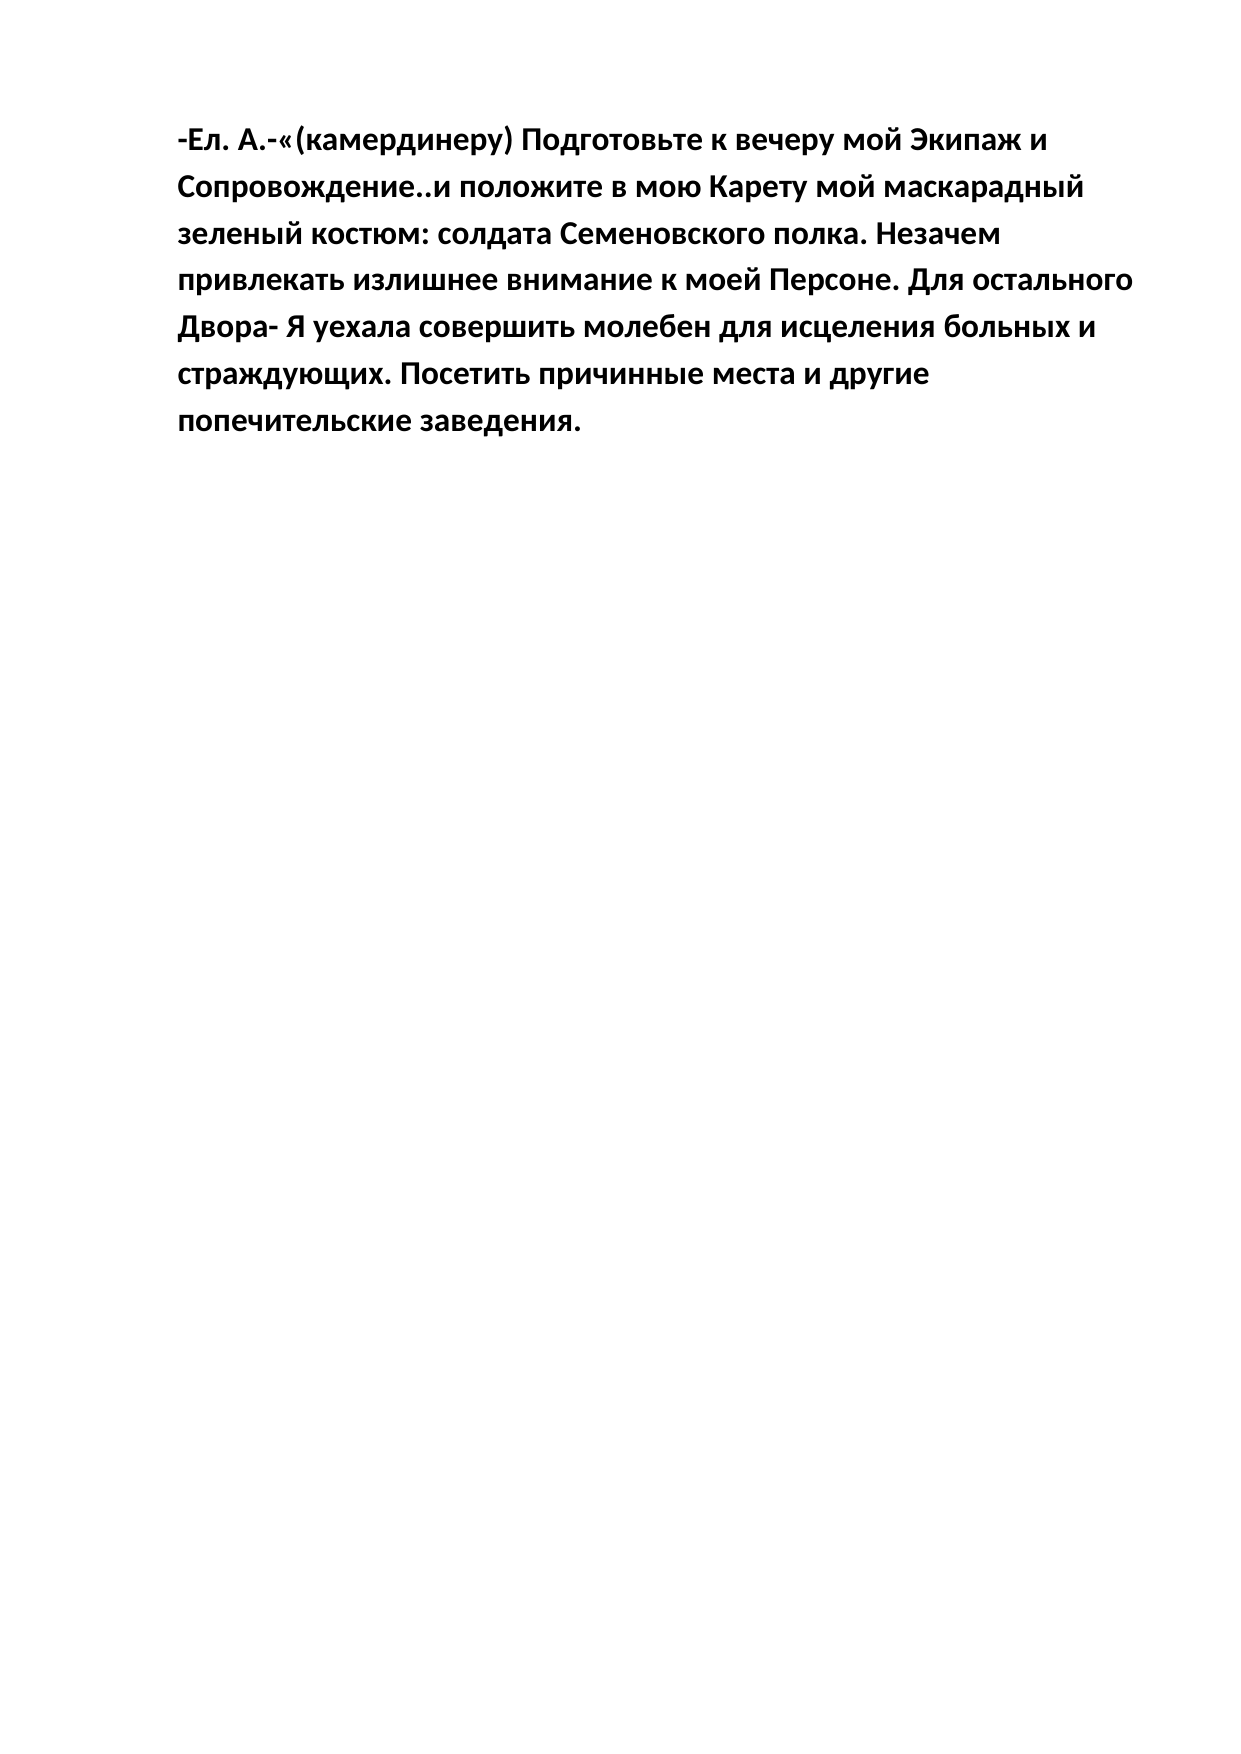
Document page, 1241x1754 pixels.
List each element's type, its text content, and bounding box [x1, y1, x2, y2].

text -Ел. А.-«(камердинеру) Подготовьте к вечеру мой Экипаж и Сопровождение..и положите в мою Карету мой маскарадный зеленый костюм: солдата Семеновского полка. Незачем привлекать излишнее внимание к моей Персоне. Для остального Двора- Я уехала совершить молебен для исцеления больных и страждующих. Посетить причинные места и другие попечительские заведения. [177, 118, 1152, 439]
